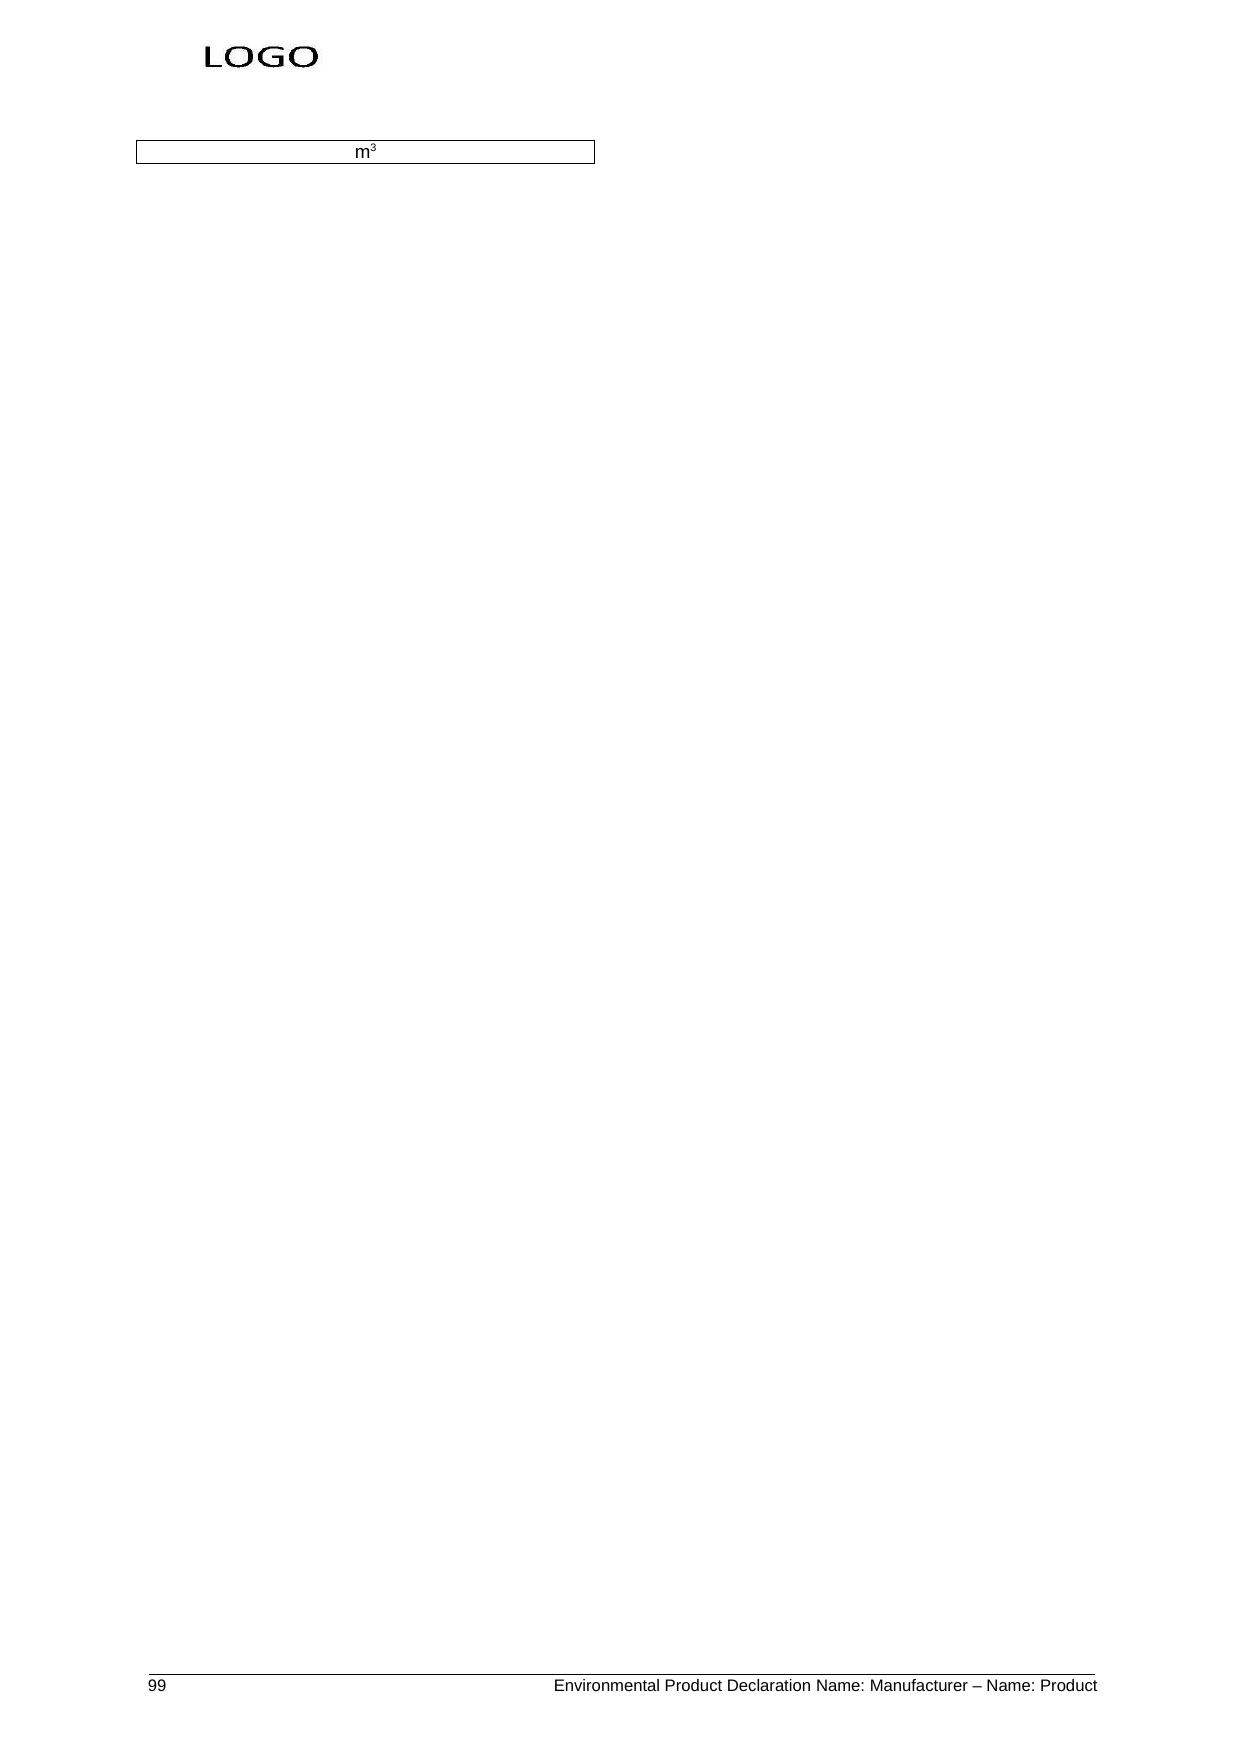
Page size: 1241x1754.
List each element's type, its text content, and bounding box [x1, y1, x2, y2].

picture [148, 13, 623, 102]
table_cell m3 [137, 141, 594, 162]
